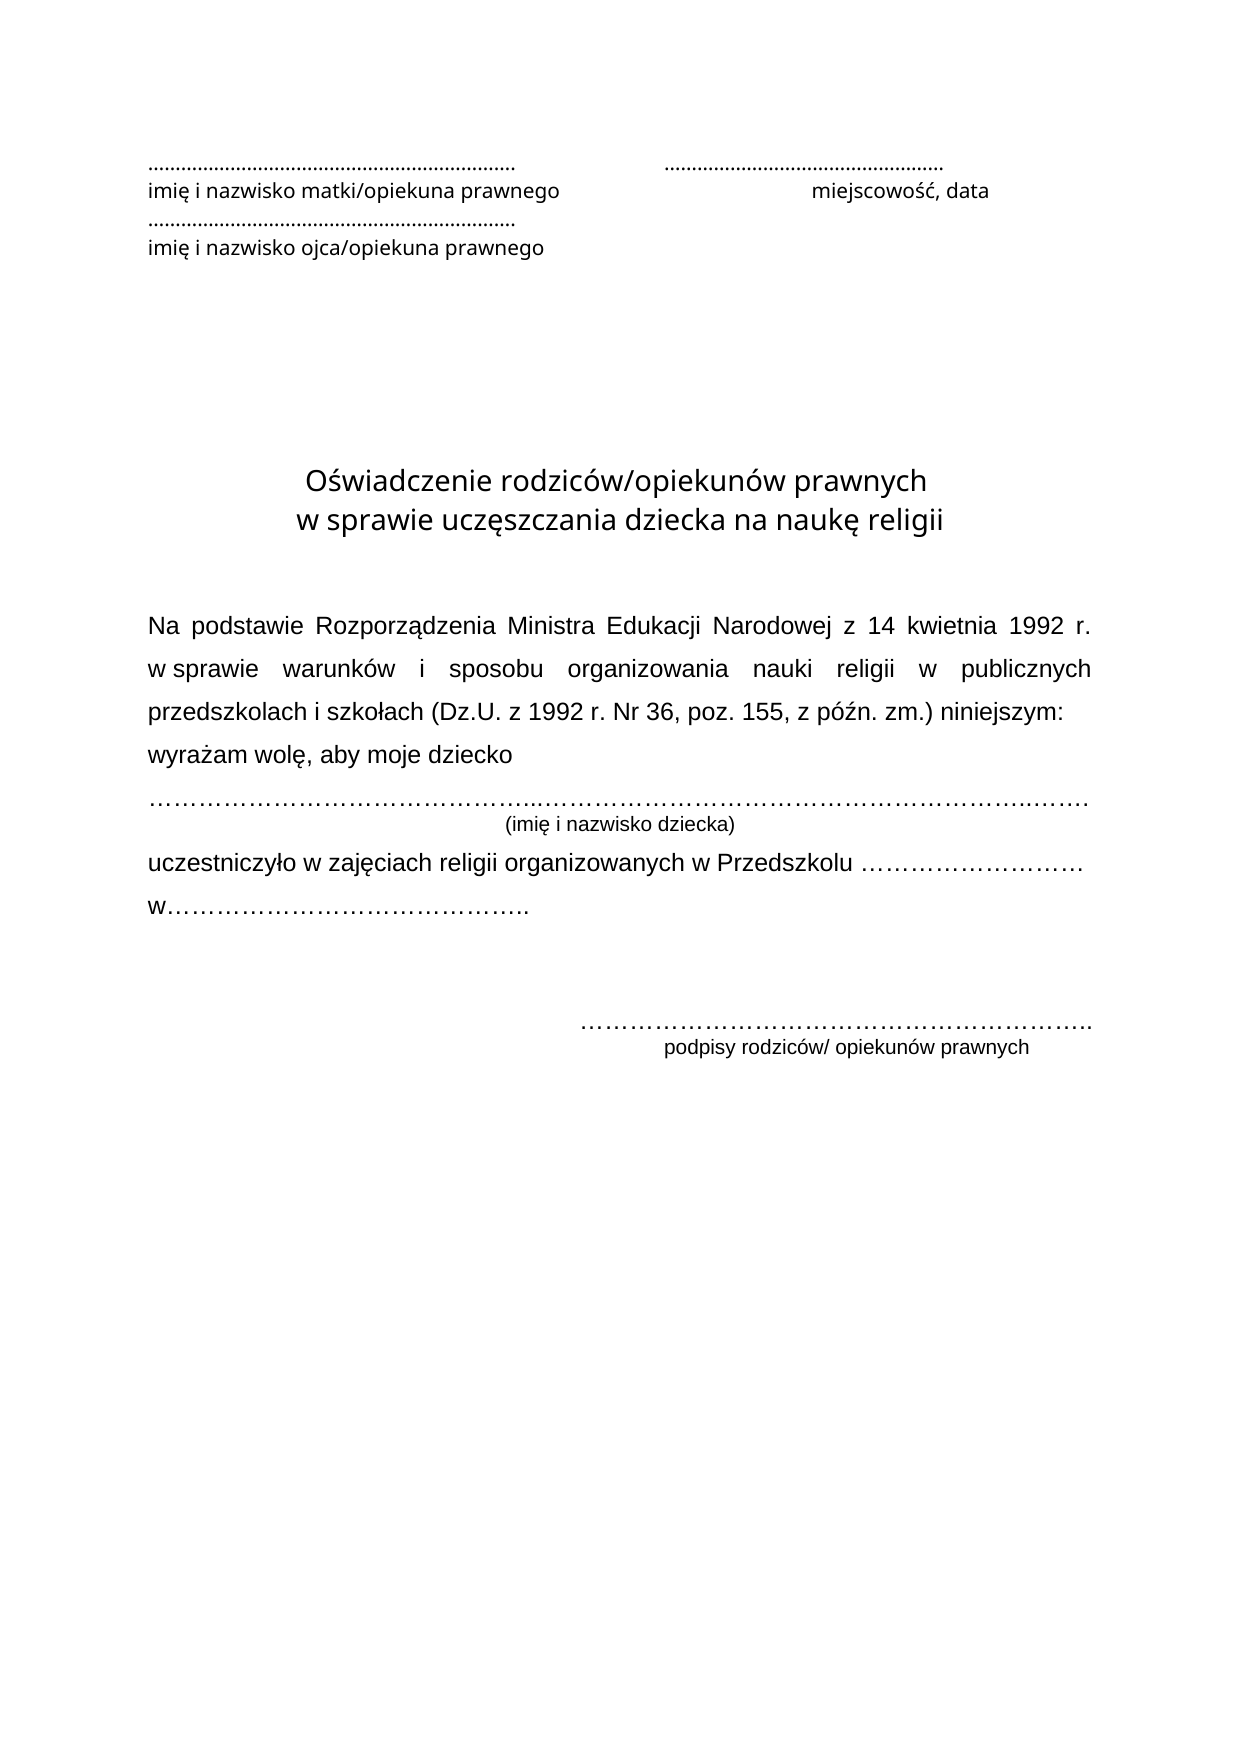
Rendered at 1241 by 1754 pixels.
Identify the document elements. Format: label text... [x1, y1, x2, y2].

text ………………………………………...…………………………………………………..……. [148, 783, 1093, 812]
text Oświadczenie rodziców/opiekunów prawnych w sprawie uczęszczania dziecka na naukę religii [148, 460, 1093, 539]
text …………………………………………………………. …………………………………………… [148, 148, 1093, 176]
text …………………………………………………………. [148, 204, 1093, 233]
text wyrażam wolę, aby moje dziecko [148, 740, 1093, 769]
text uczestniczyło w zajęciach religii organizowanych w Przedszkolu ……………………… w…………………………………….. [148, 848, 1093, 920]
text …………………………………………………….. [148, 1006, 1093, 1035]
text podpisy rodziców/ opiekunów prawnych [590, 1035, 1093, 1059]
text (imię i nazwisko dziecka) [148, 812, 1093, 836]
text Na podstawie Rozporządzenia Ministra Edukacji Narodowej z 14 kwietnia 1992 r. w sprawie warunków i sposobu organizowania nauki religii w publicznych przedszkolach i szkołach (Dz.U. z 1992 r. Nr 36, poz. 155, z późn. zm.) niniejszym: [148, 611, 1093, 726]
text imię i nazwisko matki/opiekuna prawnego miejscowość, data [148, 176, 1093, 204]
text imię i nazwisko ojca/opiekuna prawnego [148, 233, 1093, 261]
